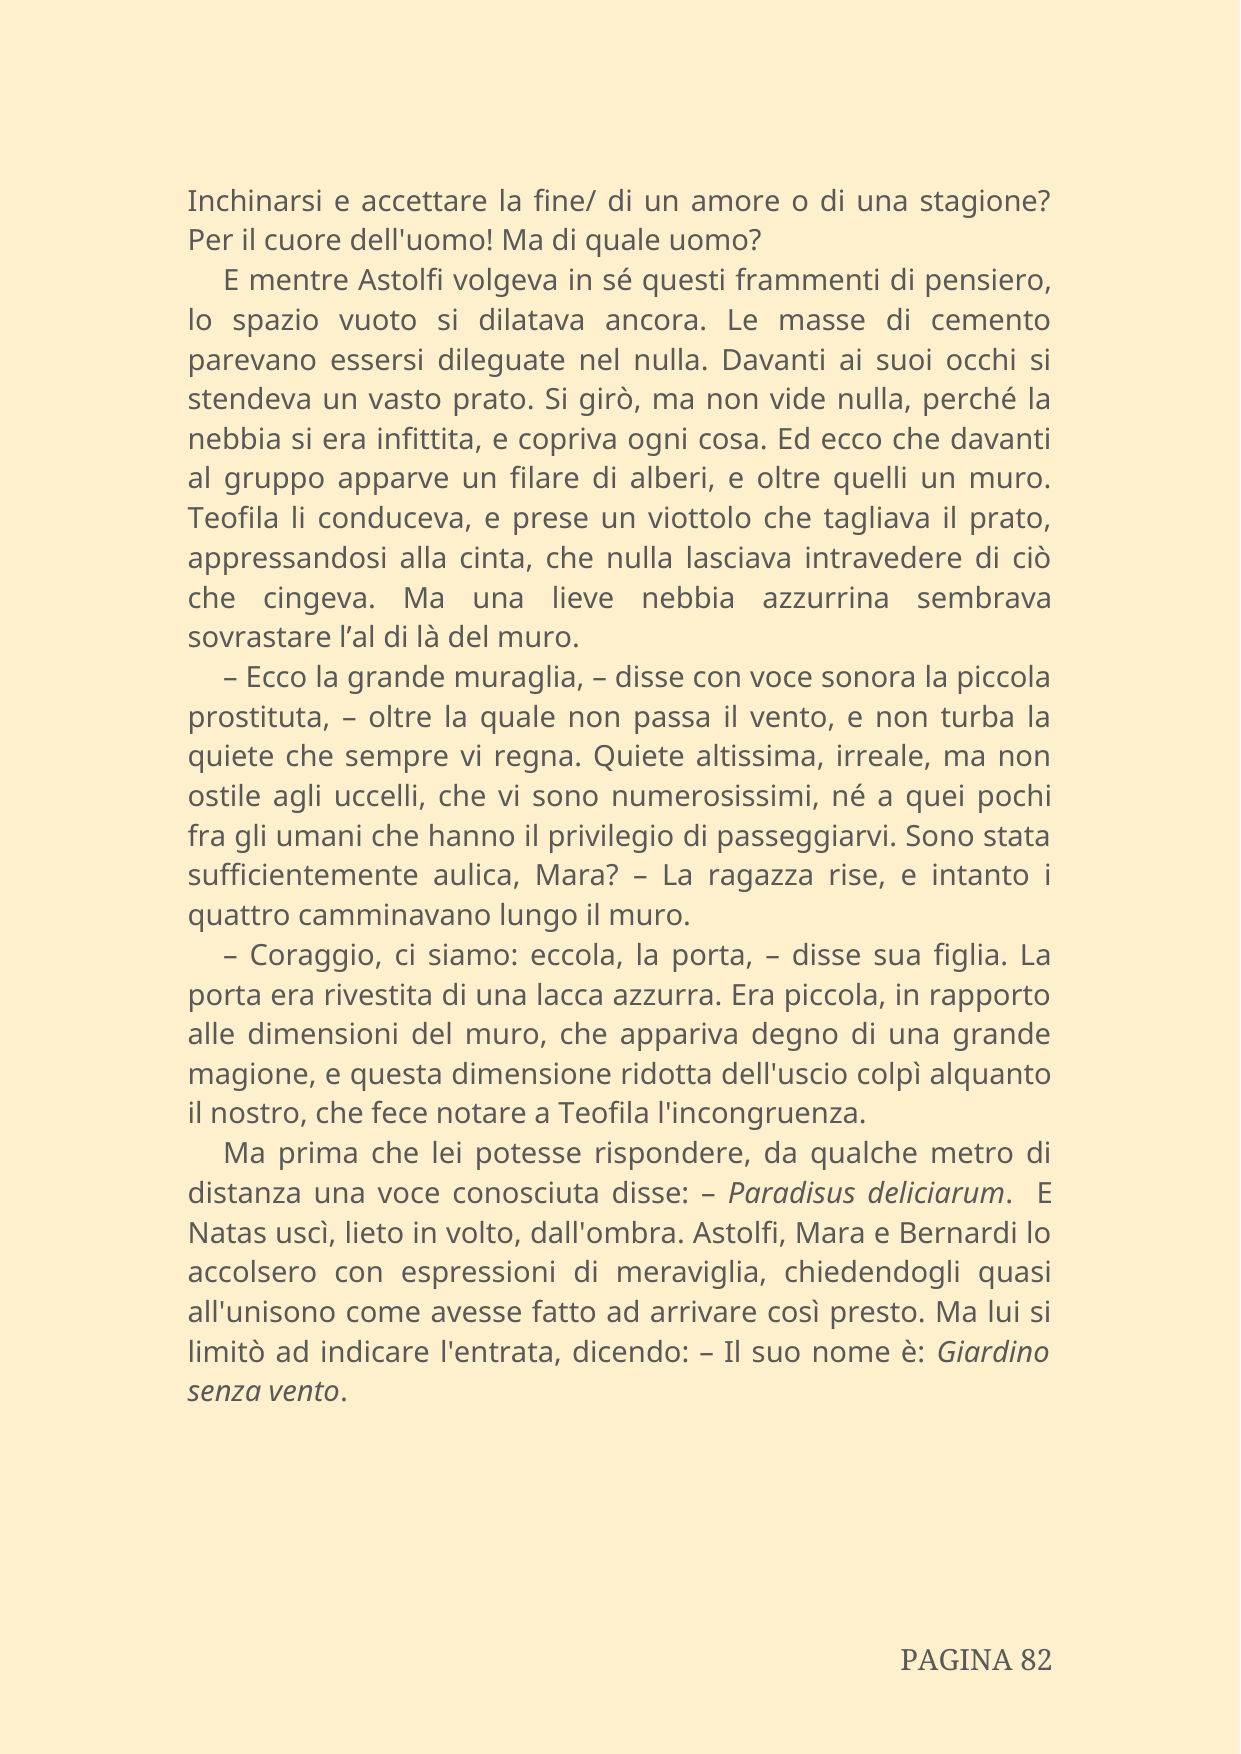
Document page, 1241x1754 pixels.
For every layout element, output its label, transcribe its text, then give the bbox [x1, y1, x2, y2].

text E mentre Astolfi volgeva in sé questi frammenti di pensiero, lo spazio vuoto si dilatava ancora. Le masse di cemento parevano essersi dileguate nel nulla. Davanti ai suoi occhi si stendeva un vasto prato. Si girò, ma non vide nulla, perché la nebbia si era infittita, e copriva ogni cosa. Ed ecco che davanti al gruppo apparve un filare di alberi, e oltre quelli un muro. Teofila li conduceva, e prese un viottolo che tagliava il prato, appressandosi alla cinta, che nulla lasciava intravedere di ciò che cingeva. Ma una lieve nebbia azzurrina sembrava sovrastare l’al di là del muro. [187, 259, 1053, 656]
text – Ecco la grande muraglia, – disse con voce sonora la piccola prostituta, – oltre la quale non passa il vento, e non turba la quiete che sempre vi regna. Quiete altissima, irreale, ma non ostile agli uccelli, che vi sono numerosissimi, né a quei pochi fra gli umani che hanno il privilegio di passeggiarvi. Sono stata sufficientemente aulica, Mara? – La ragazza rise, e intanto i quattro camminavano lungo il muro. [187, 656, 1053, 934]
text Ma prima che lei potesse rispondere, da qualche metro di distanza una voce conosciuta disse: – Paradisus deliciarum. E Natas uscì, lieto in volto, dall'ombra. Astolfi, Mara e Bernardi lo accolsero con espressioni di meraviglia, chiedendogli quasi all'unisono come avesse fatto ad arrivare così presto. Ma lui si limitò ad indicare l'entrata, dicendo: – Il suo nome è: Giardino senza vento. [187, 1132, 1053, 1410]
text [187, 180, 1053, 259]
text – Coraggio, ci siamo: eccola, la porta, – disse sua figlia. La porta era rivestita di una lacca azzurra. Era piccola, in rapporto alle dimensioni del muro, che appariva degno di una grande magione, e questa dimensione ridotta dell'uscio colpì alquanto il nostro, che fece notare a Teofila l'incongruenza. [187, 934, 1053, 1132]
